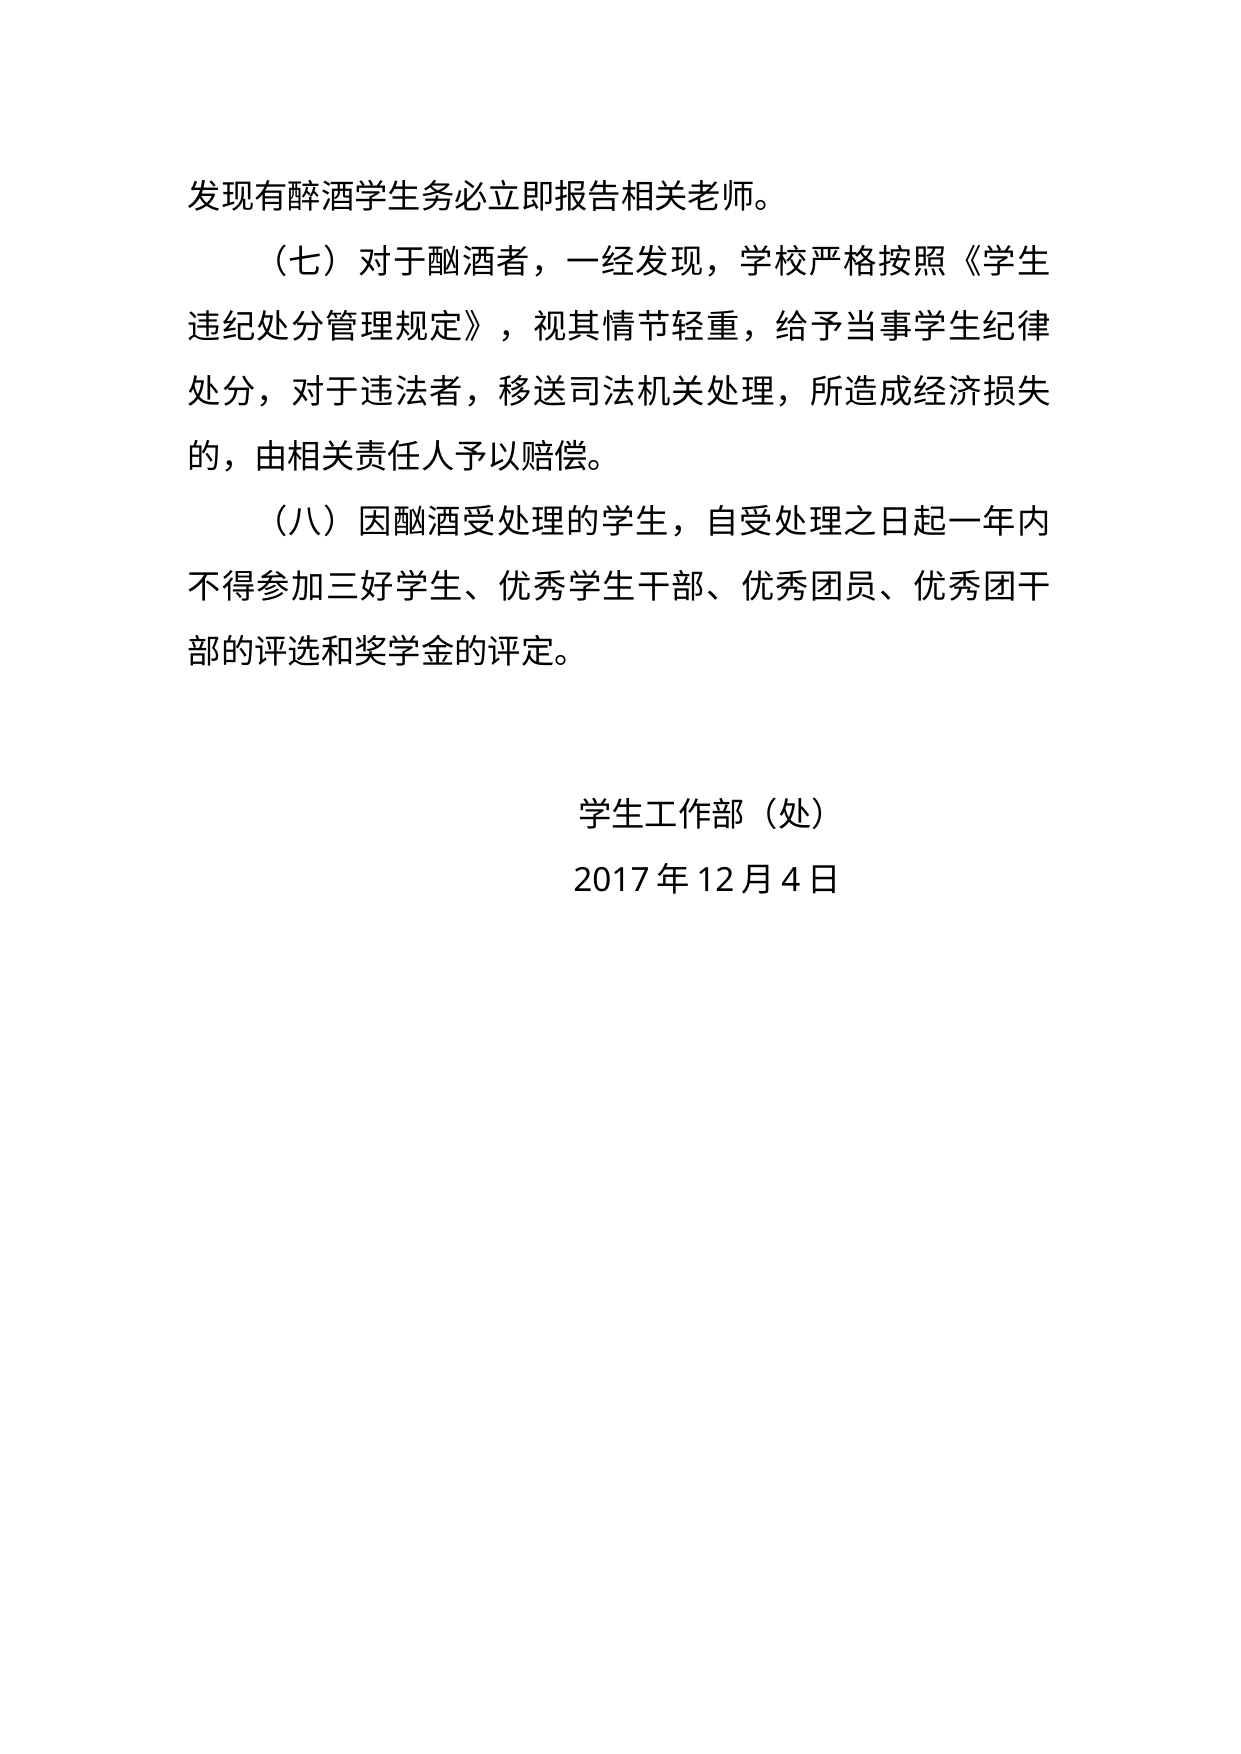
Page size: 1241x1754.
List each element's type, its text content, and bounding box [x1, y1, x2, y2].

text 学生工作部（处） [187, 779, 1053, 844]
text （八）因酗酒受处理的学生，自受处理之日起一年内不得参加三好学生、优秀学生干部、优秀团员、优秀团干部的评选和奖学金的评定。 [187, 487, 1053, 682]
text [187, 162, 1053, 227]
text （七）对于酗酒者，一经发现，学校严格按照《学生违纪处分管理规定》，视其情节轻重，给予当事学生纪律处分，对于违法者，移送司法机关处理，所造成经济损失的，由相关责任人予以赔偿。 [187, 227, 1053, 487]
text 2017年12月4日 [187, 844, 1053, 909]
